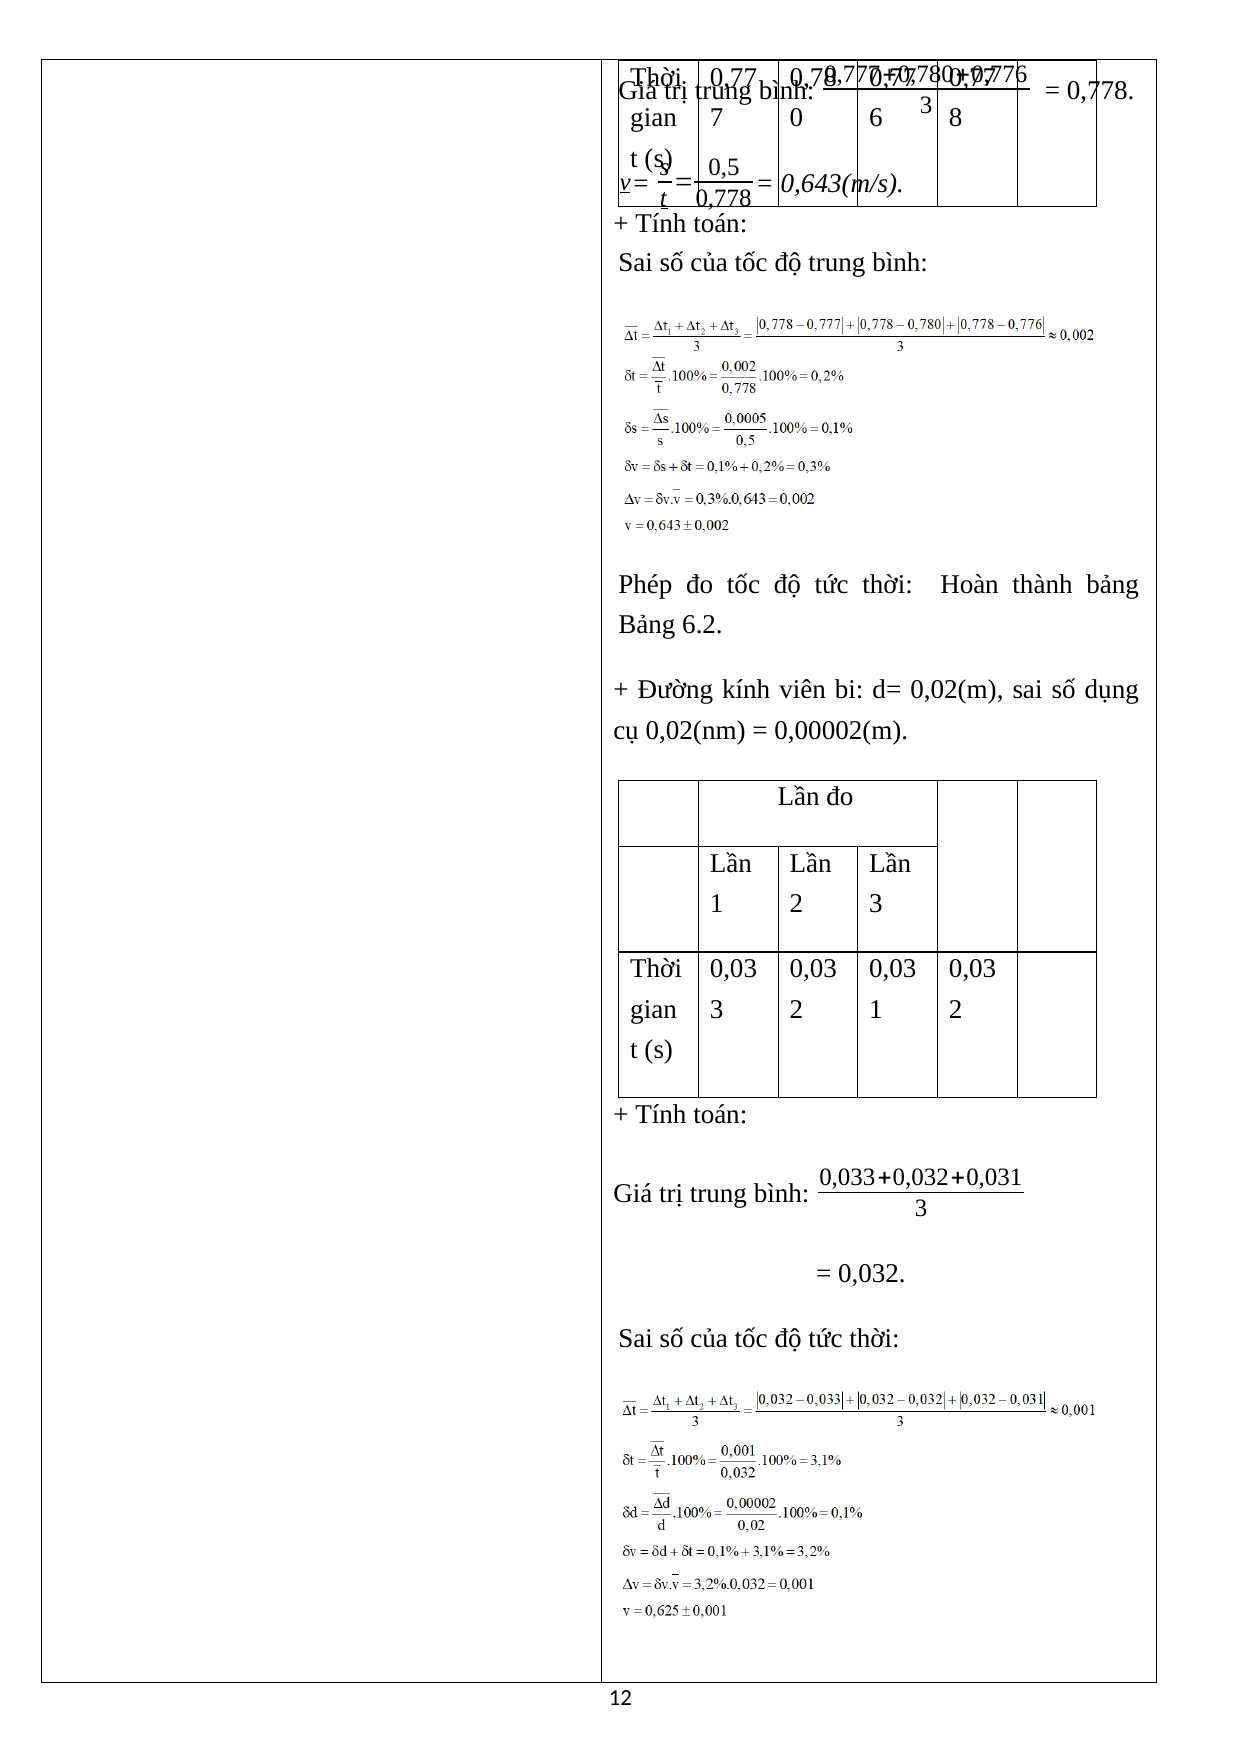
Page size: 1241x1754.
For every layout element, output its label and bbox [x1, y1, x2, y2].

table_cell [42, 60, 601, 1682]
table_cell [602, 60, 1156, 1682]
picture [618, 312, 1098, 535]
picture [618, 1387, 1098, 1621]
